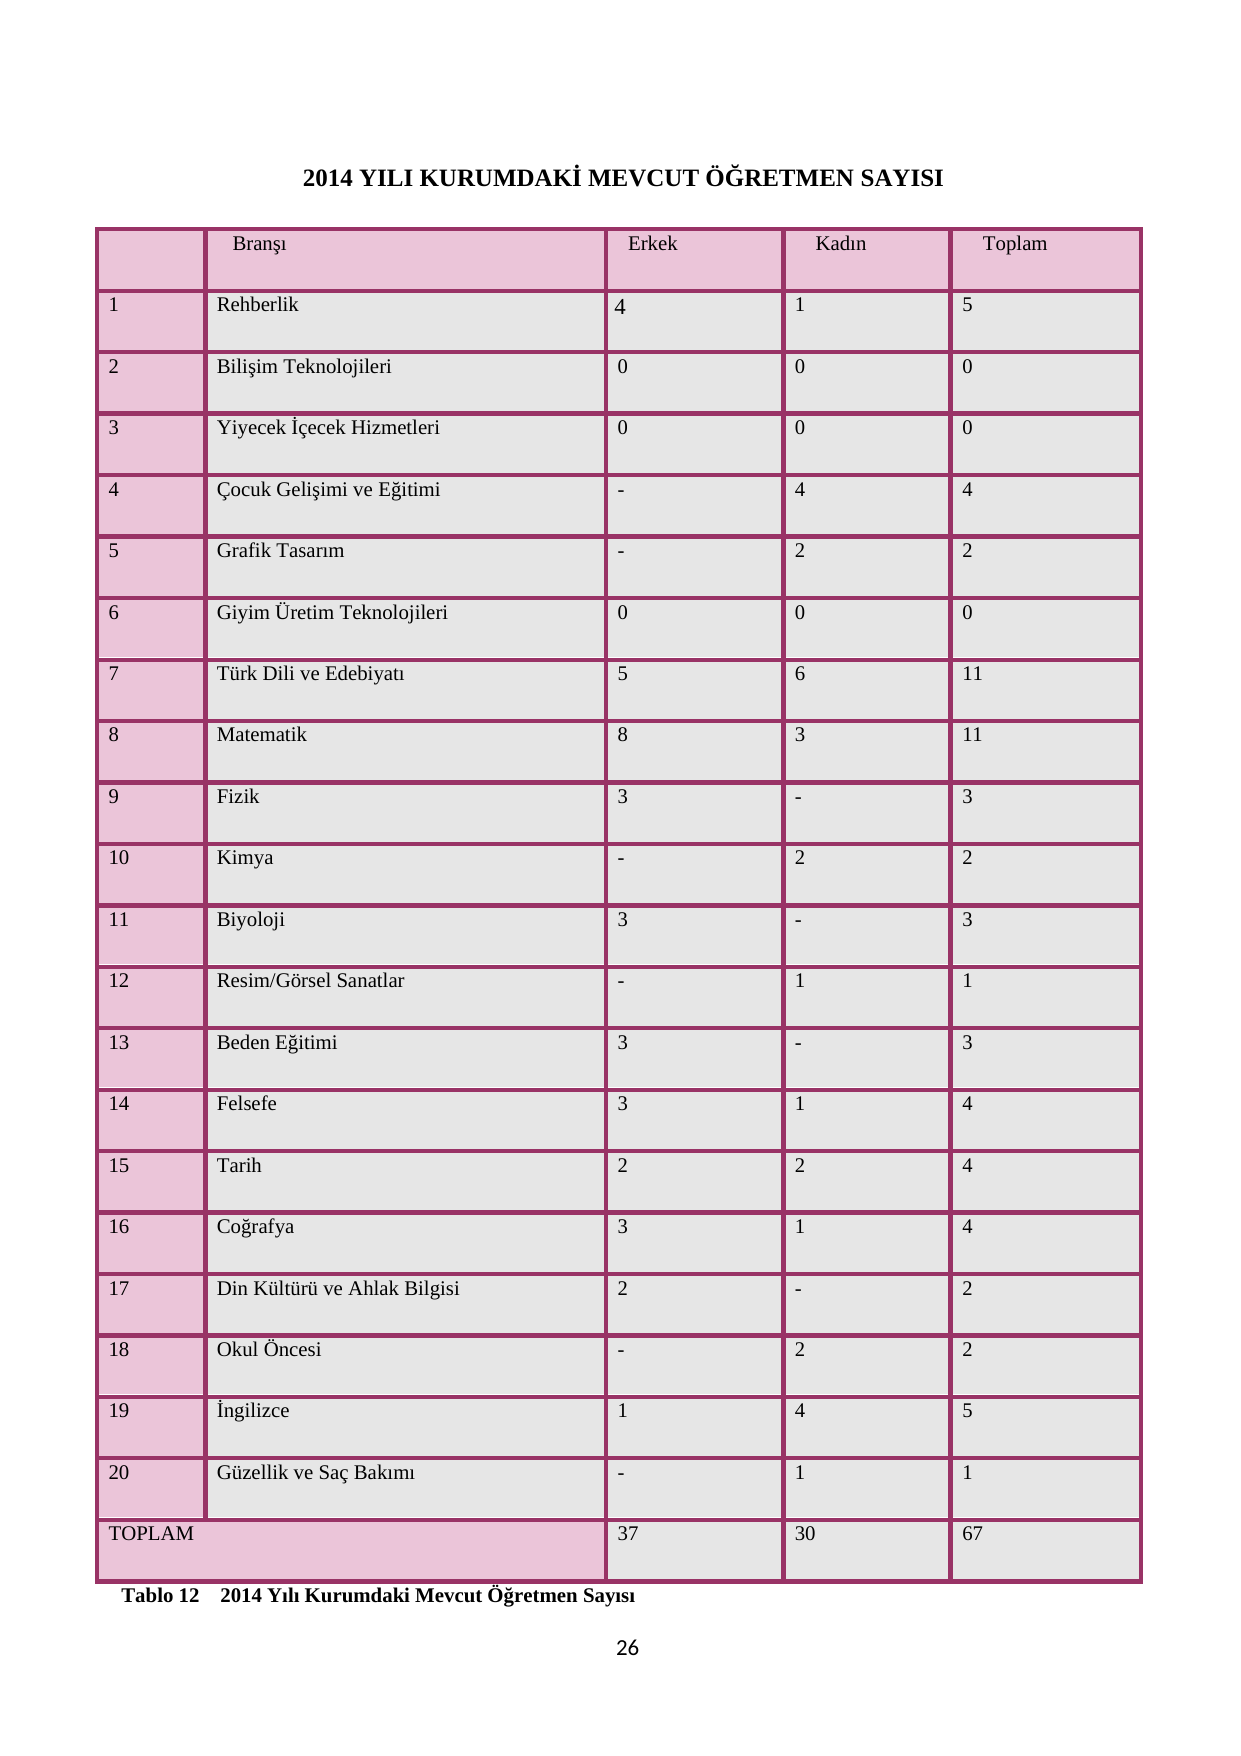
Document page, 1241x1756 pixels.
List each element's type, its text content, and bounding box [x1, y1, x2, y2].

table_cell - [608, 1338, 781, 1394]
table_header Branşı [208, 231, 604, 289]
table_cell Din Kültürü ve Ahlak Bilgisi [208, 1276, 604, 1333]
table_cell 5 [608, 662, 781, 719]
table_cell 0 [608, 354, 781, 411]
table_cell 2 [786, 1338, 948, 1394]
table_cell 18 [99, 1338, 203, 1394]
table_cell 1 [786, 969, 948, 1026]
table_cell 11 [99, 908, 203, 964]
table_cell - [786, 785, 948, 842]
table_cell 3 [608, 1092, 781, 1149]
table_cell 4 [953, 477, 1139, 534]
table_cell Çocuk Gelişimi ve Eğitimi [208, 477, 604, 534]
table_cell 1 [786, 293, 948, 350]
table_cell 1 [953, 1460, 1139, 1517]
table_cell 37 [608, 1522, 781, 1579]
table_cell 6 [786, 662, 948, 719]
table_cell Felsefe [208, 1092, 604, 1149]
table_cell 0 [608, 416, 781, 473]
table_cell 3 [608, 1215, 781, 1272]
table_cell 13 [99, 1030, 203, 1087]
table_cell 3 [786, 723, 948, 780]
table_cell Tarih [208, 1153, 604, 1210]
table_cell Matematik [208, 723, 604, 780]
table_cell 1 [608, 1399, 781, 1456]
table_cell 17 [99, 1276, 203, 1333]
table_cell 2 [953, 539, 1139, 596]
table_cell 0 [953, 416, 1139, 473]
table_cell 1 [99, 293, 203, 350]
table_cell 12 [99, 969, 203, 1026]
table_cell 1 [786, 1215, 948, 1272]
table_cell - [786, 908, 948, 964]
table_cell - [608, 1460, 781, 1517]
table_header Erkek [608, 231, 781, 289]
table_cell 7 [99, 662, 203, 719]
table_cell 15 [99, 1153, 203, 1210]
table_cell - [608, 969, 781, 1026]
table_cell 0 [786, 354, 948, 411]
text Tablo 12 2014 Yılı Kurumdaki Mevcut Öğretmen Sayısı [121, 1583, 1166, 1607]
table_cell 11 [953, 662, 1139, 719]
table_cell 5 [99, 539, 203, 596]
table_cell Kimya [208, 846, 604, 903]
table_cell 2 [608, 1276, 781, 1333]
table_cell 3 [953, 785, 1139, 842]
table_cell Türk Dili ve Edebiyatı [208, 662, 604, 719]
table_cell 4 [786, 1399, 948, 1456]
table_cell Fizik [208, 785, 604, 842]
table_cell 4 [786, 477, 948, 534]
table_cell 2 [786, 846, 948, 903]
table_cell 3 [608, 908, 781, 964]
table_cell Okul Öncesi [208, 1338, 604, 1394]
table_cell 9 [99, 785, 203, 842]
table_cell 4 [608, 293, 781, 350]
table_cell Yiyecek İçecek Hizmetleri [208, 416, 604, 473]
table_header [99, 231, 203, 289]
table_cell İngilizce [208, 1399, 604, 1456]
table_cell 8 [99, 723, 203, 780]
table_cell 4 [953, 1092, 1139, 1149]
table_cell 2 [786, 539, 948, 596]
table_cell 3 [99, 416, 203, 473]
table_cell 3 [953, 908, 1139, 964]
table_cell Giyim Üretim Teknolojileri [208, 600, 604, 657]
table_header Toplam [953, 231, 1139, 289]
table_cell Biyoloji [208, 908, 604, 964]
table_cell 5 [953, 293, 1139, 350]
table_cell 20 [99, 1460, 203, 1517]
table_cell 10 [99, 846, 203, 903]
table_cell 19 [99, 1399, 203, 1456]
table_cell 0 [786, 600, 948, 657]
table_cell Grafik Tasarım [208, 539, 604, 596]
table_cell Coğrafya [208, 1215, 604, 1272]
table_cell 2 [953, 846, 1139, 903]
table_cell 4 [953, 1153, 1139, 1210]
table_cell 1 [786, 1092, 948, 1149]
table_cell - [786, 1030, 948, 1087]
table_cell Bilişim Teknolojileri [208, 354, 604, 411]
table_cell Rehberlik [208, 293, 604, 350]
table_cell 67 [953, 1522, 1139, 1579]
table_cell 16 [99, 1215, 203, 1272]
table_cell 2 [608, 1153, 781, 1210]
table_cell 14 [99, 1092, 203, 1149]
table_cell 3 [953, 1030, 1139, 1087]
table_cell 4 [953, 1215, 1139, 1272]
table_cell - [608, 539, 781, 596]
table_cell 1 [786, 1460, 948, 1517]
table_cell 8 [608, 723, 781, 780]
table_cell 2 [786, 1153, 948, 1210]
table_cell TOPLAM [99, 1522, 604, 1579]
table_cell 2 [953, 1276, 1139, 1333]
table_cell 1 [953, 969, 1139, 1026]
text 2014 YILI KURUMDAKİ MEVCUT ÖĞRETMEN SAYISI [303, 163, 1166, 192]
table_cell - [608, 846, 781, 903]
table_cell 4 [99, 477, 203, 534]
table_cell 11 [953, 723, 1139, 780]
table_cell 30 [786, 1522, 948, 1579]
table_cell 5 [953, 1399, 1139, 1456]
table_cell 6 [99, 600, 203, 657]
table_cell Güzellik ve Saç Bakımı [208, 1460, 604, 1517]
table_cell - [608, 477, 781, 534]
table_cell 3 [608, 785, 781, 842]
table_cell Beden Eğitimi [208, 1030, 604, 1087]
table_cell 0 [953, 600, 1139, 657]
table_cell 2 [99, 354, 203, 411]
table_header Kadın [786, 231, 948, 289]
table_cell - [786, 1276, 948, 1333]
table_cell 2 [953, 1338, 1139, 1394]
table_cell 0 [608, 600, 781, 657]
table_cell Resim/Görsel Sanatlar [208, 969, 604, 1026]
table_cell 0 [953, 354, 1139, 411]
table_cell 3 [608, 1030, 781, 1087]
table_cell 0 [786, 416, 948, 473]
